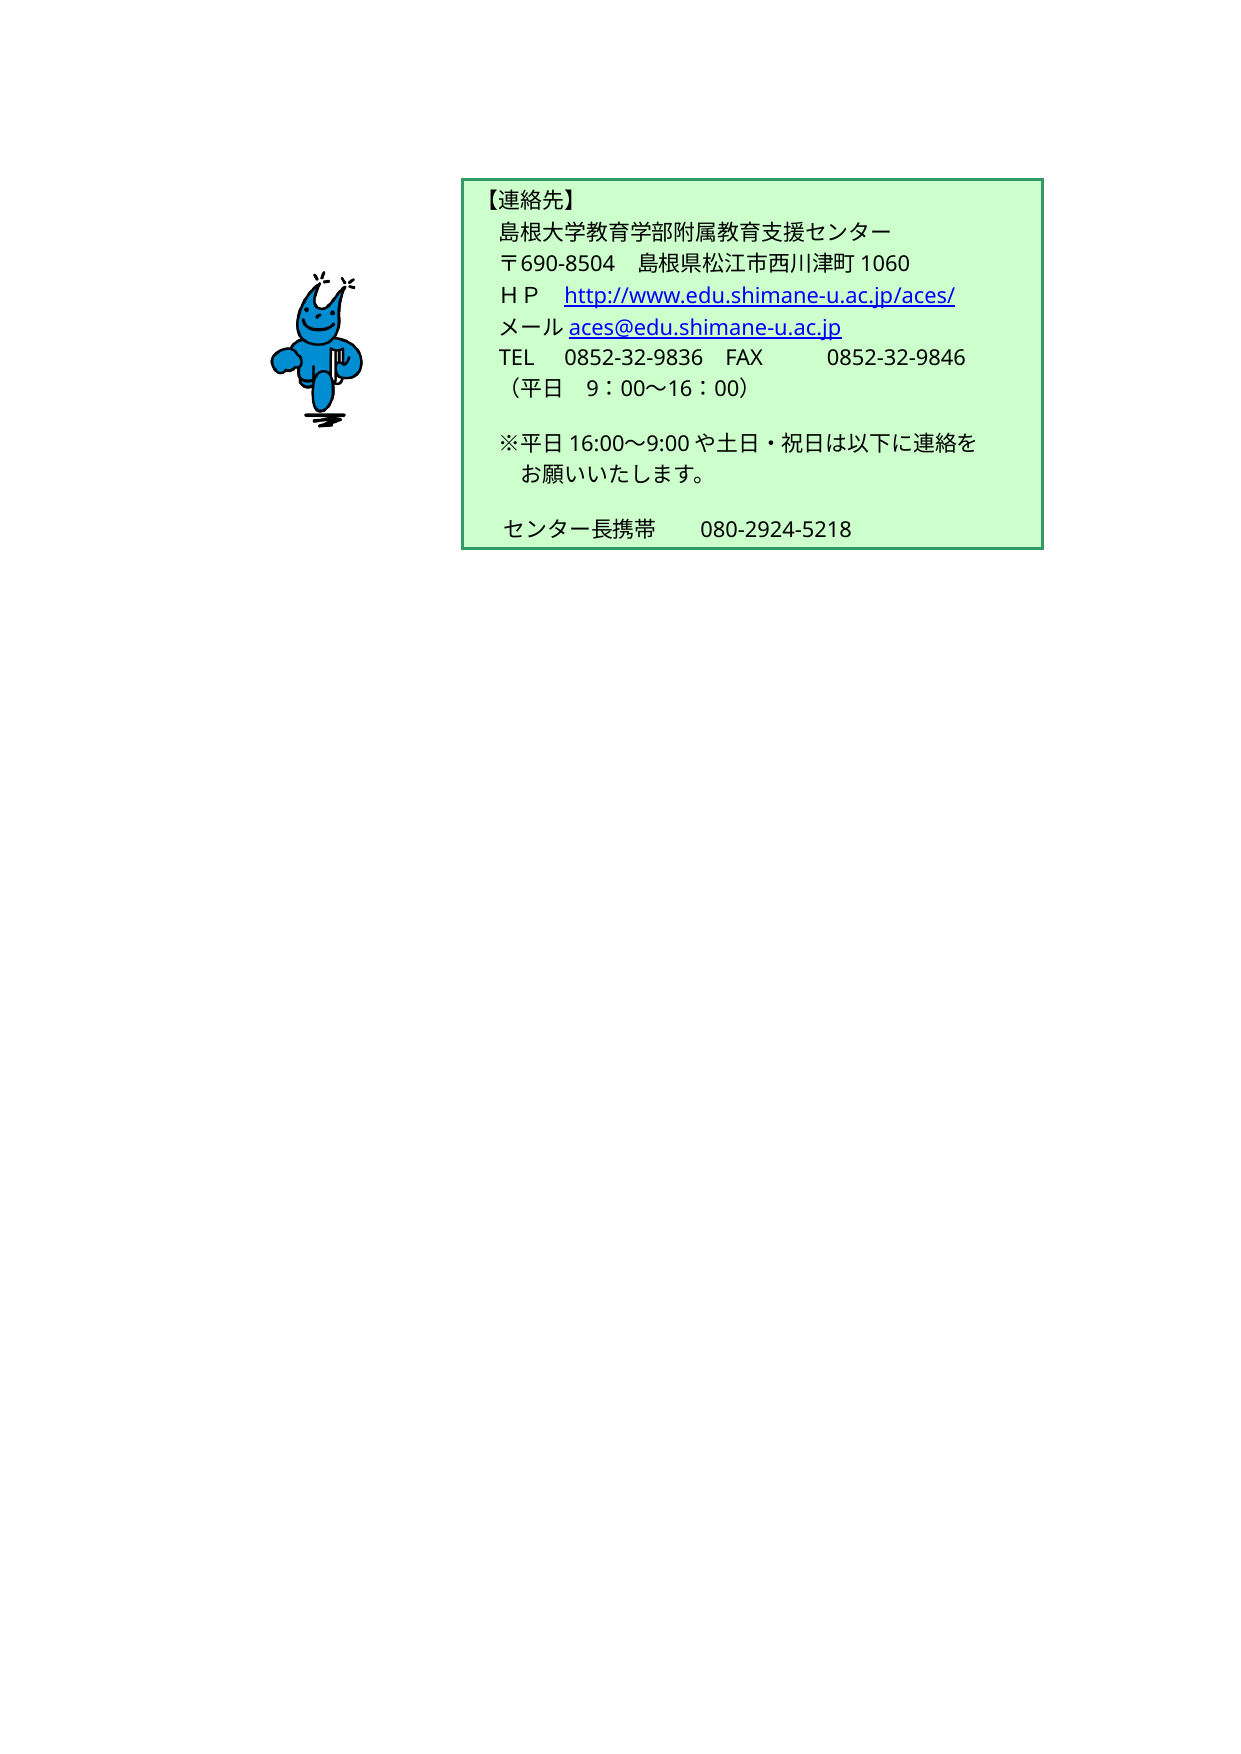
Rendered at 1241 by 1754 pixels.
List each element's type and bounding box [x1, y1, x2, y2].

picture [270, 271, 363, 428]
